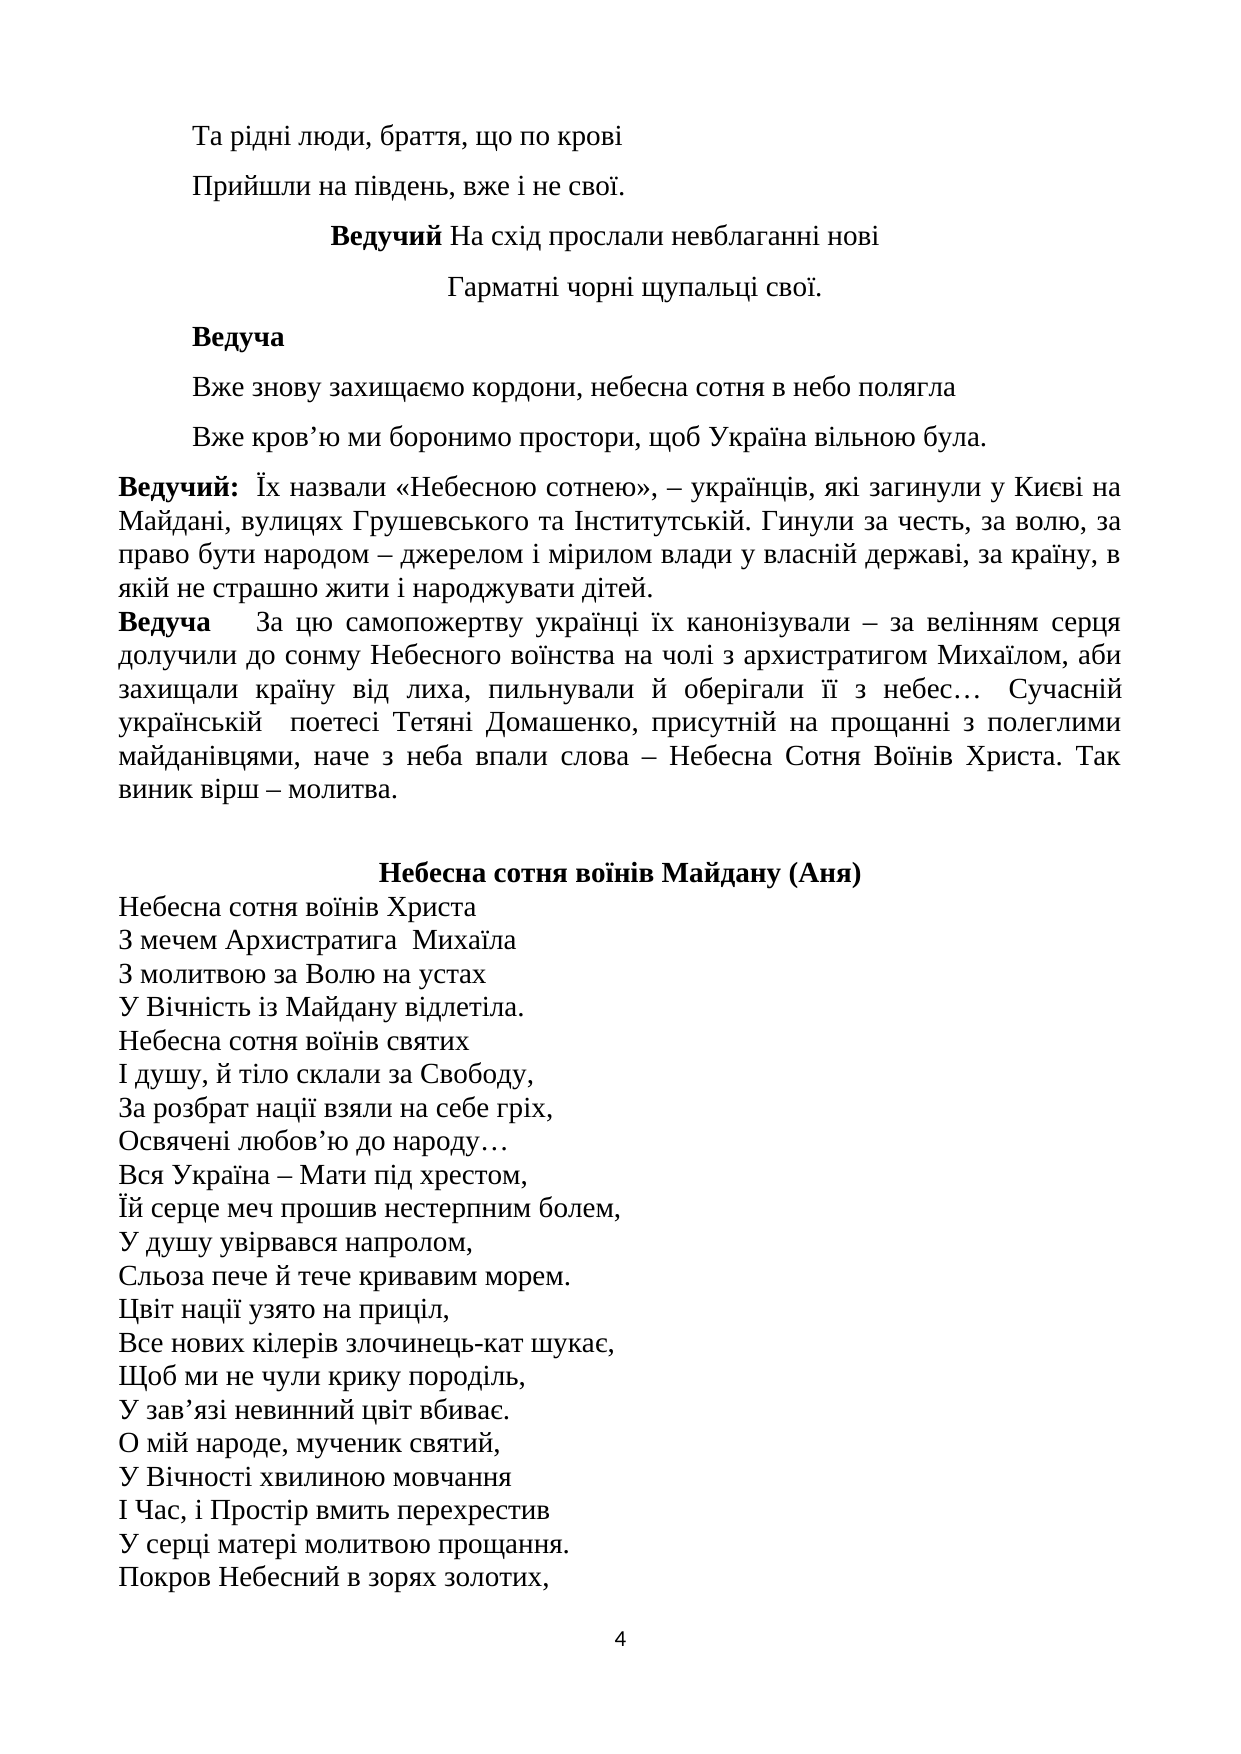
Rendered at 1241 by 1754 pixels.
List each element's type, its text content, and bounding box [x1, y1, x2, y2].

text У Вічність із Майдану відлетіла. [118, 989, 1122, 1023]
text Ведуча За цю самопожертву українці їх канонізували – за велінням серця долучили до сонму Небесного воїнства на чолі з архистратигом Михаїлом, аби захищали країну від лиха, пильнували й оберігали її з небес… Сучасній українській поетесі Тетяні Домашенко, присутній на прощанні з полеглими майданівцями, наче з неба впали слова – Небесна Сотня Воїнів Христа. Так виник вірш – молитва. [118, 604, 1122, 805]
text І Час, і Простір вмить перехрестив [118, 1492, 1122, 1526]
text О мій народе, мученик святий, [118, 1425, 1122, 1459]
text У душу увірвався напролом, [118, 1224, 1122, 1258]
text У серці матері молитвою прощання. [118, 1526, 1122, 1559]
text Ведучий: Їх назвали «Небесною сотнею», – українців, які загинули у Києві на Майдані, вулицях Грушевського та Інститутській. Гинули за честь, за волю, за право бути народом – джерелом і мірилом влади у власній державі, за країну, в якій не страшно жити і народжувати дітей. [118, 469, 1122, 604]
text Вже знову захищаємо кордони, небесна сотня в небо полягла [118, 369, 1122, 403]
text Ведучий На схід прослали невблаганні нові [118, 218, 1122, 252]
text З мечем Архистратига Михаїла [118, 922, 1122, 956]
text Гарматні чорні щупальці свої. [118, 269, 1122, 302]
text Вже кров’ю ми боронимо простори, щоб Україна вільною була. [118, 419, 1122, 453]
text Та рідні люди, браття, що по крові [118, 118, 1122, 152]
text Ведуча [118, 319, 1122, 352]
text Вся Україна – Мати під хрестом, [118, 1157, 1122, 1191]
text Все нових кілерів злочинець-кат шукає, [118, 1325, 1122, 1358]
text У зав’язі невинний цвіт вбиває. [118, 1392, 1122, 1425]
text Їй серце меч прошив нестерпним болем, [118, 1191, 1122, 1224]
text Небесна сотня воїнів Христа [118, 889, 1122, 922]
text Цвіт нації узято на приціл, [118, 1291, 1122, 1325]
text За розбрат нації взяли на себе гріх, [118, 1090, 1122, 1123]
text У Вічності хвилиною мовчання [118, 1459, 1122, 1492]
text Щоб ми не чули крику породіль, [118, 1358, 1122, 1392]
text І душу, й тіло склали за Свободу, [118, 1056, 1122, 1090]
text Сльоза пече й тече кривавим морем. [118, 1258, 1122, 1291]
text Покров Небесний в зорях золотих, [118, 1559, 1122, 1593]
text Освячені любов’ю до народу… [118, 1123, 1122, 1157]
text З молитвою за Волю на устах [118, 956, 1122, 989]
text Небесна сотня воїнів Майдану (Аня) [118, 855, 1122, 889]
text Небесна сотня воїнів святих [118, 1023, 1122, 1056]
text Прийшли на південь, вже і не свої. [118, 168, 1122, 202]
